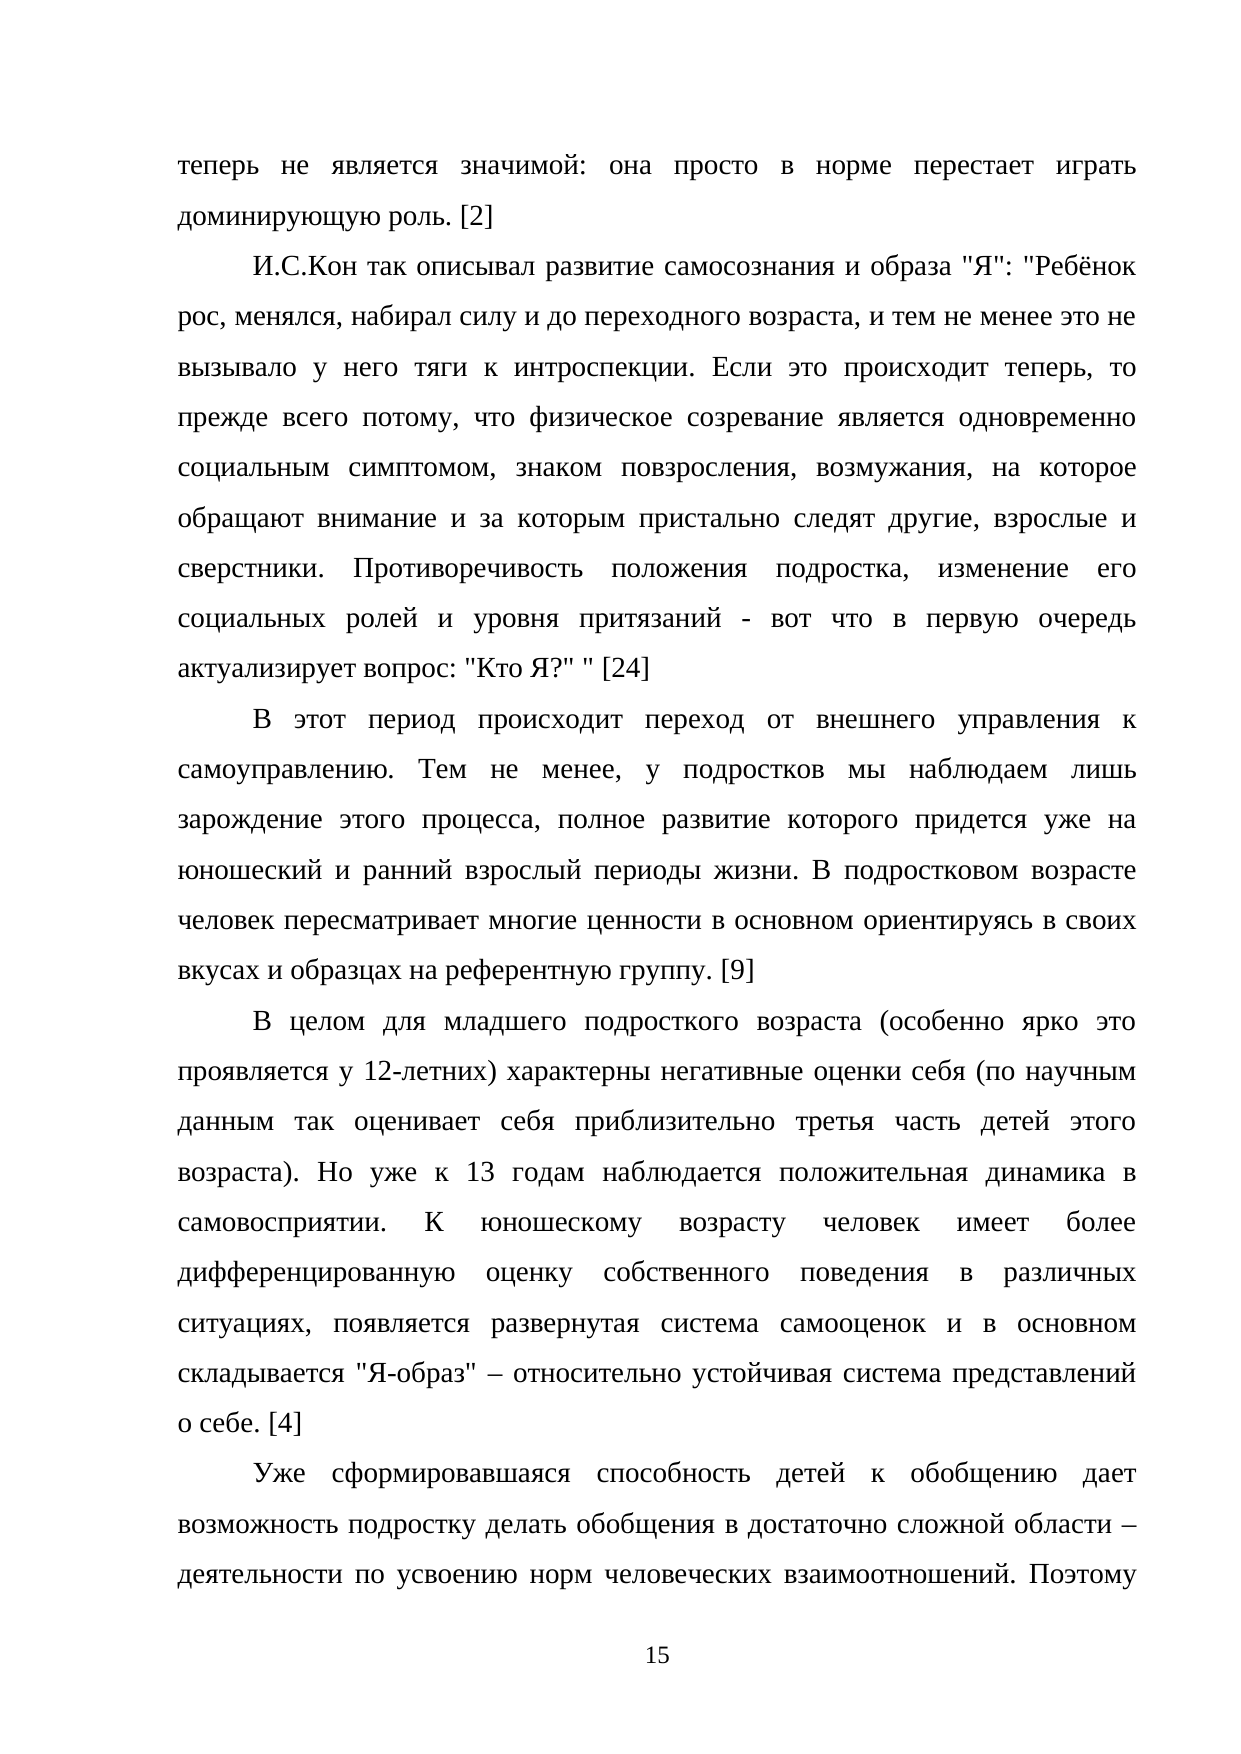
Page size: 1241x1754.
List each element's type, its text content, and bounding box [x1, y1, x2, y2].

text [177, 1456, 1137, 1590]
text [177, 148, 1137, 232]
text И.С.Кон так описывал развитие самосознания и образа "Я": "Ребёнок рос, менялся, набирал силу и до переходного возраста, и тем не менее это не вызывало у него тяги к интроспекции. Если это происходит теперь, то прежде всего потому, что физическое созревание является одновременно социальным симптомом, знаком повзросления, возмужания, на которое обращают внимание и за которым пристально следят другие, взрослые и сверстники. Противоречивость положения подростка, изменение его социальных ролей и уровня притязаний - вот что в первую очередь актуализирует вопрос: "Кто Я?" " [24] [177, 248, 1137, 684]
text В этот период происходит переход от внешнего управления к самоуправлению. Тем не менее, у подростков мы наблюдаем лишь зарождение этого процесса, полное развитие которого придется уже на юношеский и ранний взрослый периоды жизни. В подростковом возрасте человек пересматривает многие ценности в основном ориентируясь в своих вкусах и образцах на референтную группу. [9] [177, 701, 1137, 986]
text В целом для младшего подросткого возраста (особенно ярко это проявляется у 12-летних) характерны негативные оценки себя (по научным данным так оценивает себя приблизительно третья часть детей этого возраста). Но уже к 13 годам наблюдается положительная динамика в самовосприятии. К юношескому возрасту человек имеет более дифференцированную оценку собственного поведения в различных ситуациях, появляется развернутая система самооценок и в основном складывается "Я-образ" – относительно устойчивая система представлений о себе. [4] [177, 1003, 1137, 1439]
